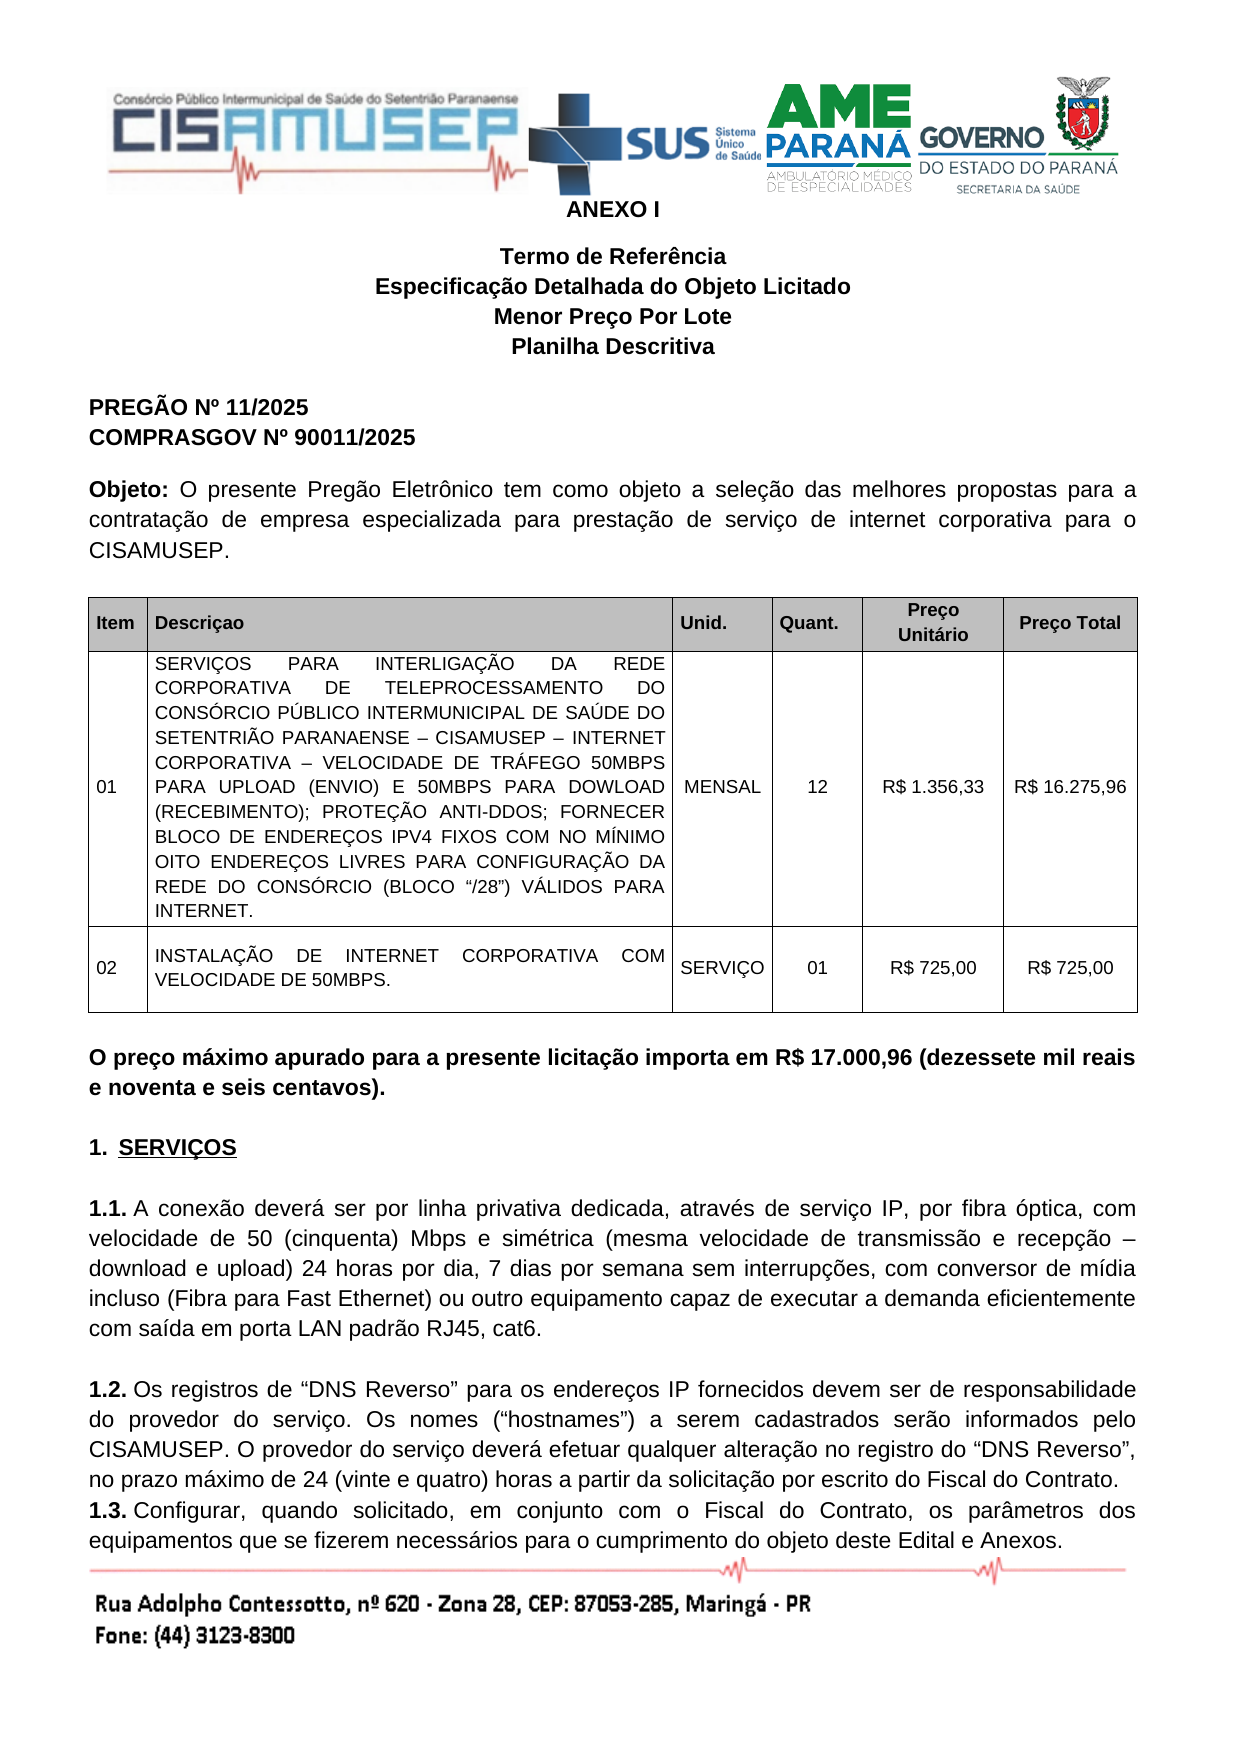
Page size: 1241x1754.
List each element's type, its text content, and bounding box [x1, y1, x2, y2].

table_header Preço Total [1004, 598, 1137, 651]
table_header Preço Unitário [863, 598, 1003, 651]
text PREGÃO Nº 11/2025 [89, 394, 1137, 420]
table_cell R$ 725,00 [1004, 927, 1137, 1012]
table_header Unid. [673, 598, 772, 651]
text Menor Preço Por Lote [89, 303, 1137, 329]
table_cell 02 [89, 927, 147, 1012]
table_cell R$ 16.275,96 [1004, 652, 1137, 926]
table_cell 01 [89, 652, 147, 926]
text COMPRASGOV Nº 90011/2025 [89, 424, 1137, 450]
picture [106, 73, 1120, 196]
table_header Descriçao [148, 598, 672, 651]
table_cell INSTALAÇÃO DE INTERNET CORPORATIVA COM VELOCIDADE DE 50MBPS. [148, 927, 672, 1012]
picture [88, 1557, 1137, 1652]
table_cell R$ 1.356,33 [863, 652, 1003, 926]
table_cell SERVIÇO [673, 927, 772, 1012]
table_cell SERVIÇOS PARA INTERLIGAÇÃO DA REDE CORPORATIVA DE TELEPROCESSAMENTO DO CONSÓRCIO PÚBLICO INTERMUNICIPAL DE SAÚDE DO SETENTRIÃO PARANAENSE – CISAMUSEP – INTERNET CORPORATIVA – VELOCIDADE DE TRÁFEGO 50MBPS PARA UPLOAD (ENVIO) E 50MBPS PARA DOWLOAD (RECEBIMENTO); PROTEÇÃO ANTI-DDOS; FORNECER BLOCO DE ENDEREÇOS IPV4 FIXOS COM NO MÍNIMO OITO ENDEREÇOS LIVRES PARA CONFIGURAÇÃO DA REDE DO CONSÓRCIO (BLOCO “/28”) VÁLIDOS PARA INTERNET. [148, 652, 672, 926]
text Especificação Detalhada do Objeto Licitado [89, 273, 1137, 299]
text O preço máximo apurado para a presente licitação importa em R$ 17.000,96 (dezessete mil reais e noventa e seis centavos). [89, 1043, 1137, 1100]
list Os registros de “DNS Reverso” para os endereços IP fornecidos devem ser de responsabilidade do provedor do serviço. Os nomes (“hostnames”) a serem cadastrados serão informados pelo CISAMUSEP. O provedor do serviço deverá efetuar qualquer alteração no registro do “DNS Reverso”, no prazo máximo de 24 (vinte e quatro) horas a partir da solicitação por escrito do Fiscal do Contrato. [89, 1376, 1137, 1493]
table_header Item [89, 598, 147, 651]
text Planilha Descritiva [89, 333, 1137, 360]
table_cell R$ 725,00 [863, 927, 1003, 1012]
table_header Quant. [773, 598, 862, 651]
text Termo de Referência [89, 243, 1137, 269]
table_cell 12 [773, 652, 862, 926]
text Objeto: O presente Pregão Eletrônico tem como objeto a seleção das melhores propostas para a contratação de empresa especializada para prestação de serviço de internet corporativa para o CISAMUSEP. [89, 476, 1137, 563]
table_cell MENSAL [673, 652, 772, 926]
table_cell 01 [773, 927, 862, 1012]
list A conexão deverá ser por linha privativa dedicada, através de serviço IP, por fibra óptica, com velocidade de 50 (cinquenta) Mbps e simétrica (mesma velocidade de transmissão e recepção – download e upload) 24 horas por dia, 7 dias por semana sem interrupções, com conversor de mídia incluso (Fibra para Fast Ethernet) ou outro equipamento capaz de executar a demanda eficientemente com saída em porta LAN padrão RJ45, cat6. [89, 1194, 1137, 1342]
list SERVIÇOS [89, 1134, 1137, 1161]
text ANEXO I [89, 196, 1137, 222]
list Configurar, quando solicitado, em conjunto com o Fiscal do Contrato, os parâmetros dos equipamentos que se fizerem necessários para o cumprimento do objeto deste Edital e Anexos. [89, 1497, 1137, 1553]
